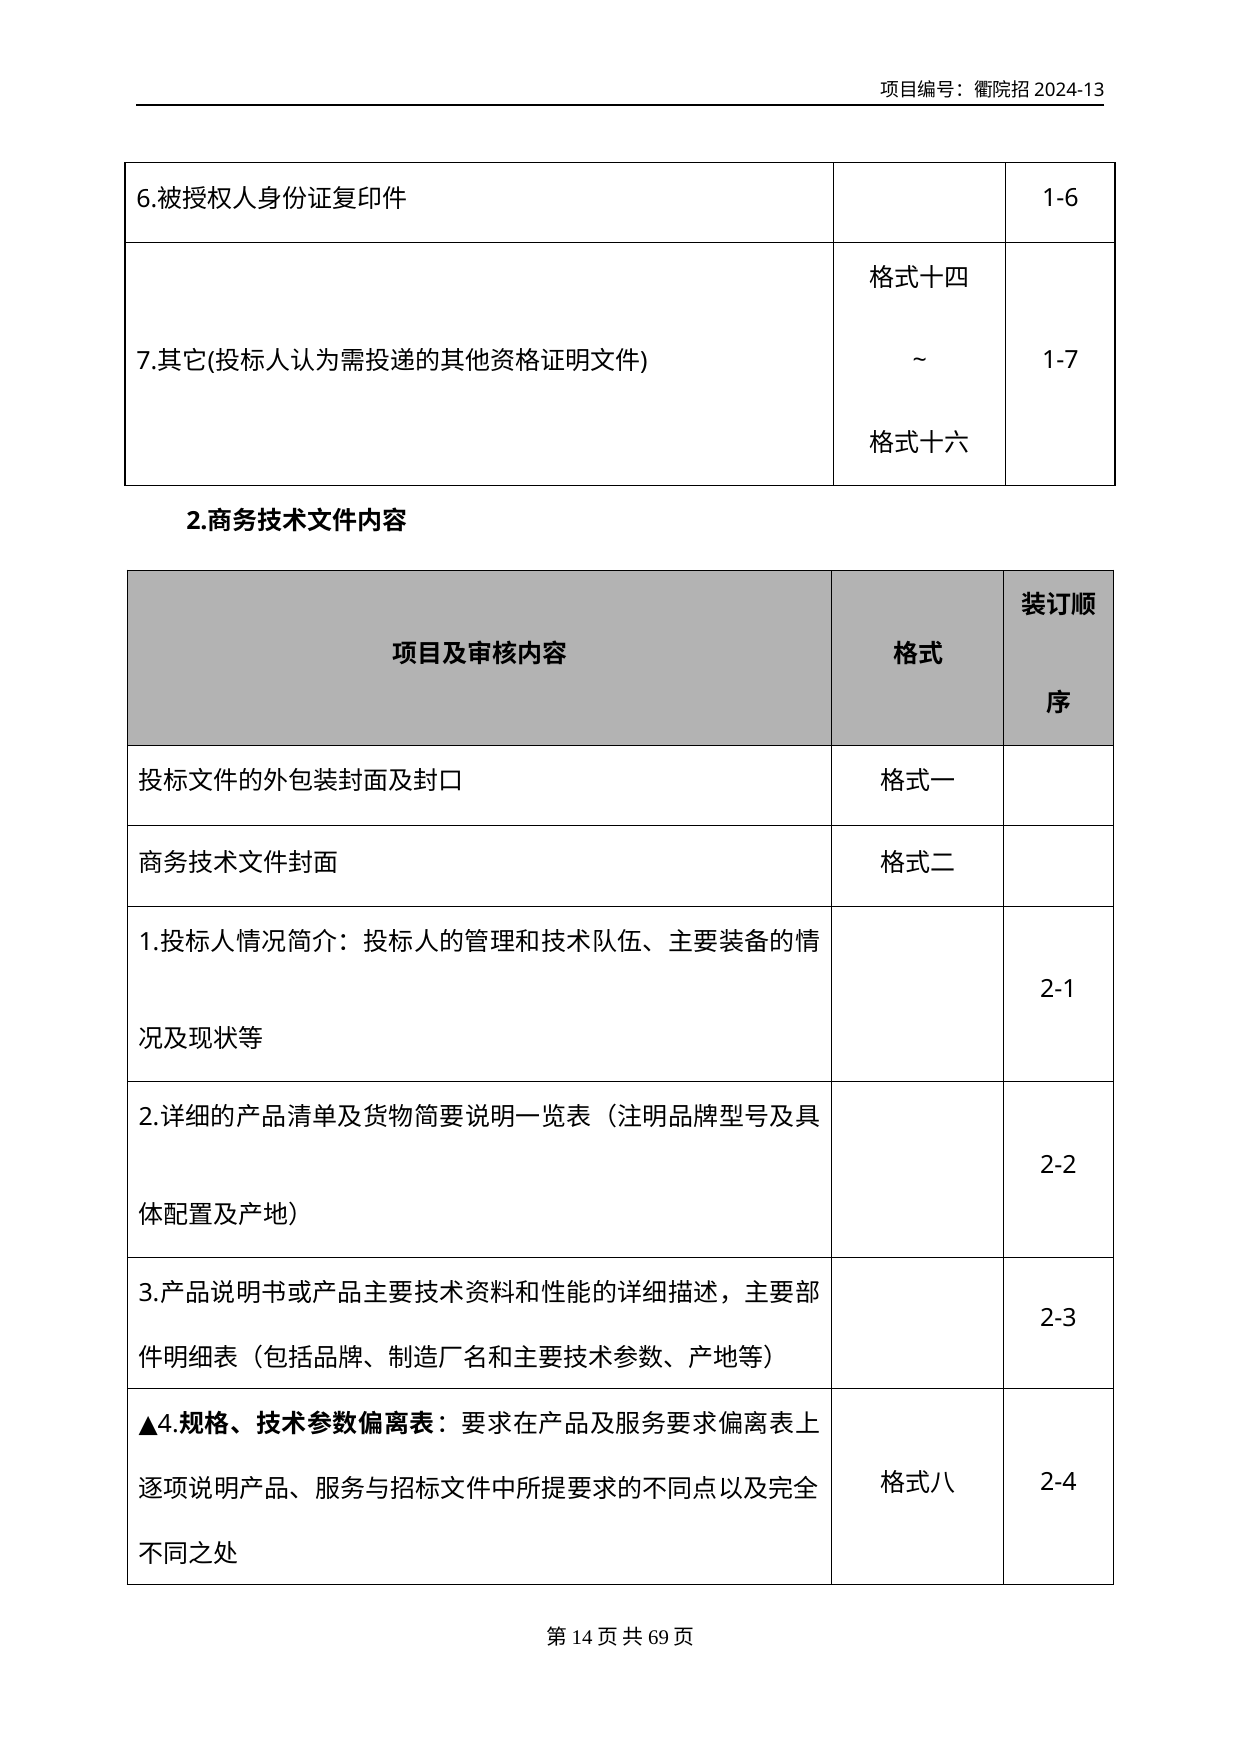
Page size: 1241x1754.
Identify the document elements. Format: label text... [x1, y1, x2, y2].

table_cell 格式一 [832, 746, 1003, 825]
table_cell ▲4.规格、技术参数偏离表：要求在产品及服务要求偏离表上逐项说明产品、服务与招标文件中所提要求的不同点以及完全不同之处 [128, 1389, 831, 1584]
table_cell 投标文件的外包装封面及封口 [128, 746, 831, 825]
table_cell [1004, 746, 1113, 825]
table_cell [832, 1082, 1003, 1257]
table_cell 2-2 [1004, 1082, 1113, 1257]
table_cell 2-4 [1004, 1389, 1113, 1584]
table_cell 2-3 [1004, 1258, 1113, 1388]
table_cell 6.被授权人身份证复印件 [126, 163, 833, 242]
table_cell 2.详细的产品清单及货物简要说明一览表（注明品牌型号及具体配置及产地） [128, 1082, 831, 1257]
table_cell [832, 907, 1003, 1081]
table_cell 1-6 [1006, 163, 1114, 242]
table_cell 格式二 [832, 826, 1003, 906]
table_cell 3.产品说明书或产品主要技术资料和性能的详细描述，主要部件明细表（包括品牌、制造厂名和主要技术参数、产地等） [128, 1258, 831, 1388]
table_cell [834, 163, 1005, 242]
table_header 格式 [832, 571, 1003, 745]
table_header 装订顺序 [1004, 571, 1113, 745]
table_cell 7.其它(投标人认为需投递的其他资格证明文件) [126, 243, 833, 485]
table_header 项目及审核内容 [128, 571, 831, 745]
table_cell 1-7 [1006, 243, 1114, 485]
table_cell 2-1 [1004, 907, 1113, 1081]
text 2.商务技术文件内容 [136, 486, 1104, 551]
table_cell 1.投标人情况简介：投标人的管理和技术队伍、主要装备的情况及现状等 [128, 907, 831, 1081]
table_cell 格式十四 ~ 格式十六 [834, 243, 1005, 485]
table_cell 格式八 [832, 1389, 1003, 1584]
table_cell [832, 1258, 1003, 1388]
table_cell [1004, 826, 1113, 906]
table_cell 商务技术文件封面 [128, 826, 831, 906]
